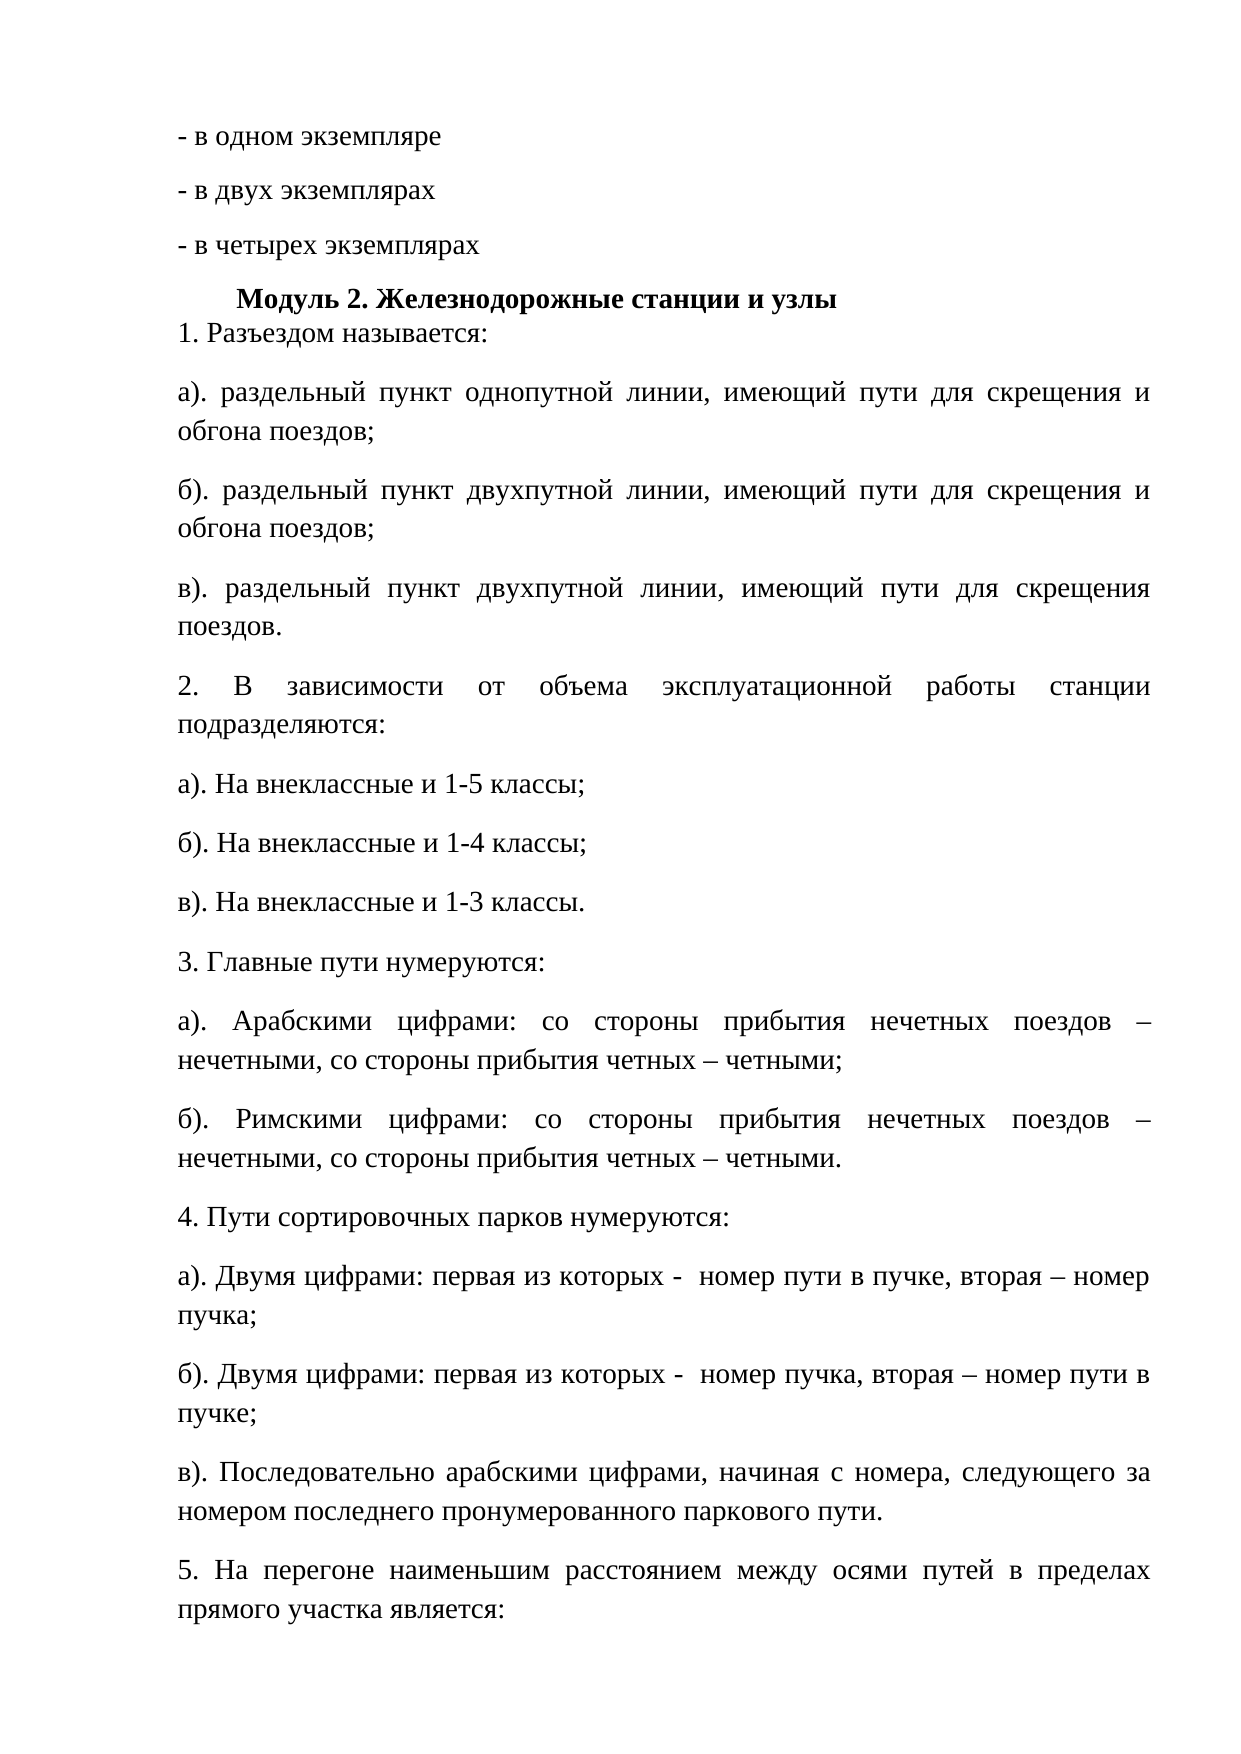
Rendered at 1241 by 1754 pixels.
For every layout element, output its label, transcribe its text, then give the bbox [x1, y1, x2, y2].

text 4. Пути сортировочных парков нумеруются: [177, 1199, 1152, 1233]
text - в четырех экземплярах [177, 227, 1152, 260]
text а). Арабскими цифрами: со стороны прибытия нечетных поездов – нечетными, со стороны прибытия четных – четными; [177, 1003, 1152, 1075]
text в). На внеклассные и 1-3 классы. [177, 884, 1152, 918]
text - в одном экземпляре [177, 118, 1152, 152]
text 5. На перегоне наименьшим расстоянием между осями путей в пределах прямого участка является: [177, 1552, 1152, 1624]
text 2. В зависимости от объема эксплуатационной работы станции подразделяются: [177, 668, 1152, 740]
text 1. Разъездом называется: [177, 315, 1152, 348]
text б). Двумя цифрами: первая из которых - номер пучка, вторая – номер пути в пучке; [177, 1356, 1152, 1428]
text в). Последовательно арабскими цифрами, начиная с номера, следующего за номером последнего пронумерованного паркового пути. [177, 1454, 1152, 1526]
text б). раздельный пункт двухпутной линии, имеющий пути для скрещения и обгона поездов; [177, 472, 1152, 544]
text - в двух экземплярах [177, 172, 1152, 206]
text б). На внеклассные и 1-4 классы; [177, 825, 1152, 859]
text 3. Главные пути нумеруются: [177, 944, 1152, 977]
text б). Римскими цифрами: со стороны прибытия нечетных поездов – нечетными, со стороны прибытия четных – четными. [177, 1101, 1152, 1173]
text в). раздельный пункт двухпутной линии, имеющий пути для скрещения поездов. [177, 570, 1152, 642]
text Модуль 2. Железнодорожные станции и узлы [177, 281, 1152, 315]
text а). раздельный пункт однопутной линии, имеющий пути для скрещения и обгона поездов; [177, 374, 1152, 446]
text а). На внеклассные и 1-5 классы; [177, 766, 1152, 799]
text а). Двумя цифрами: первая из которых - номер пути в пучке, вторая – номер пучка; [177, 1258, 1152, 1331]
